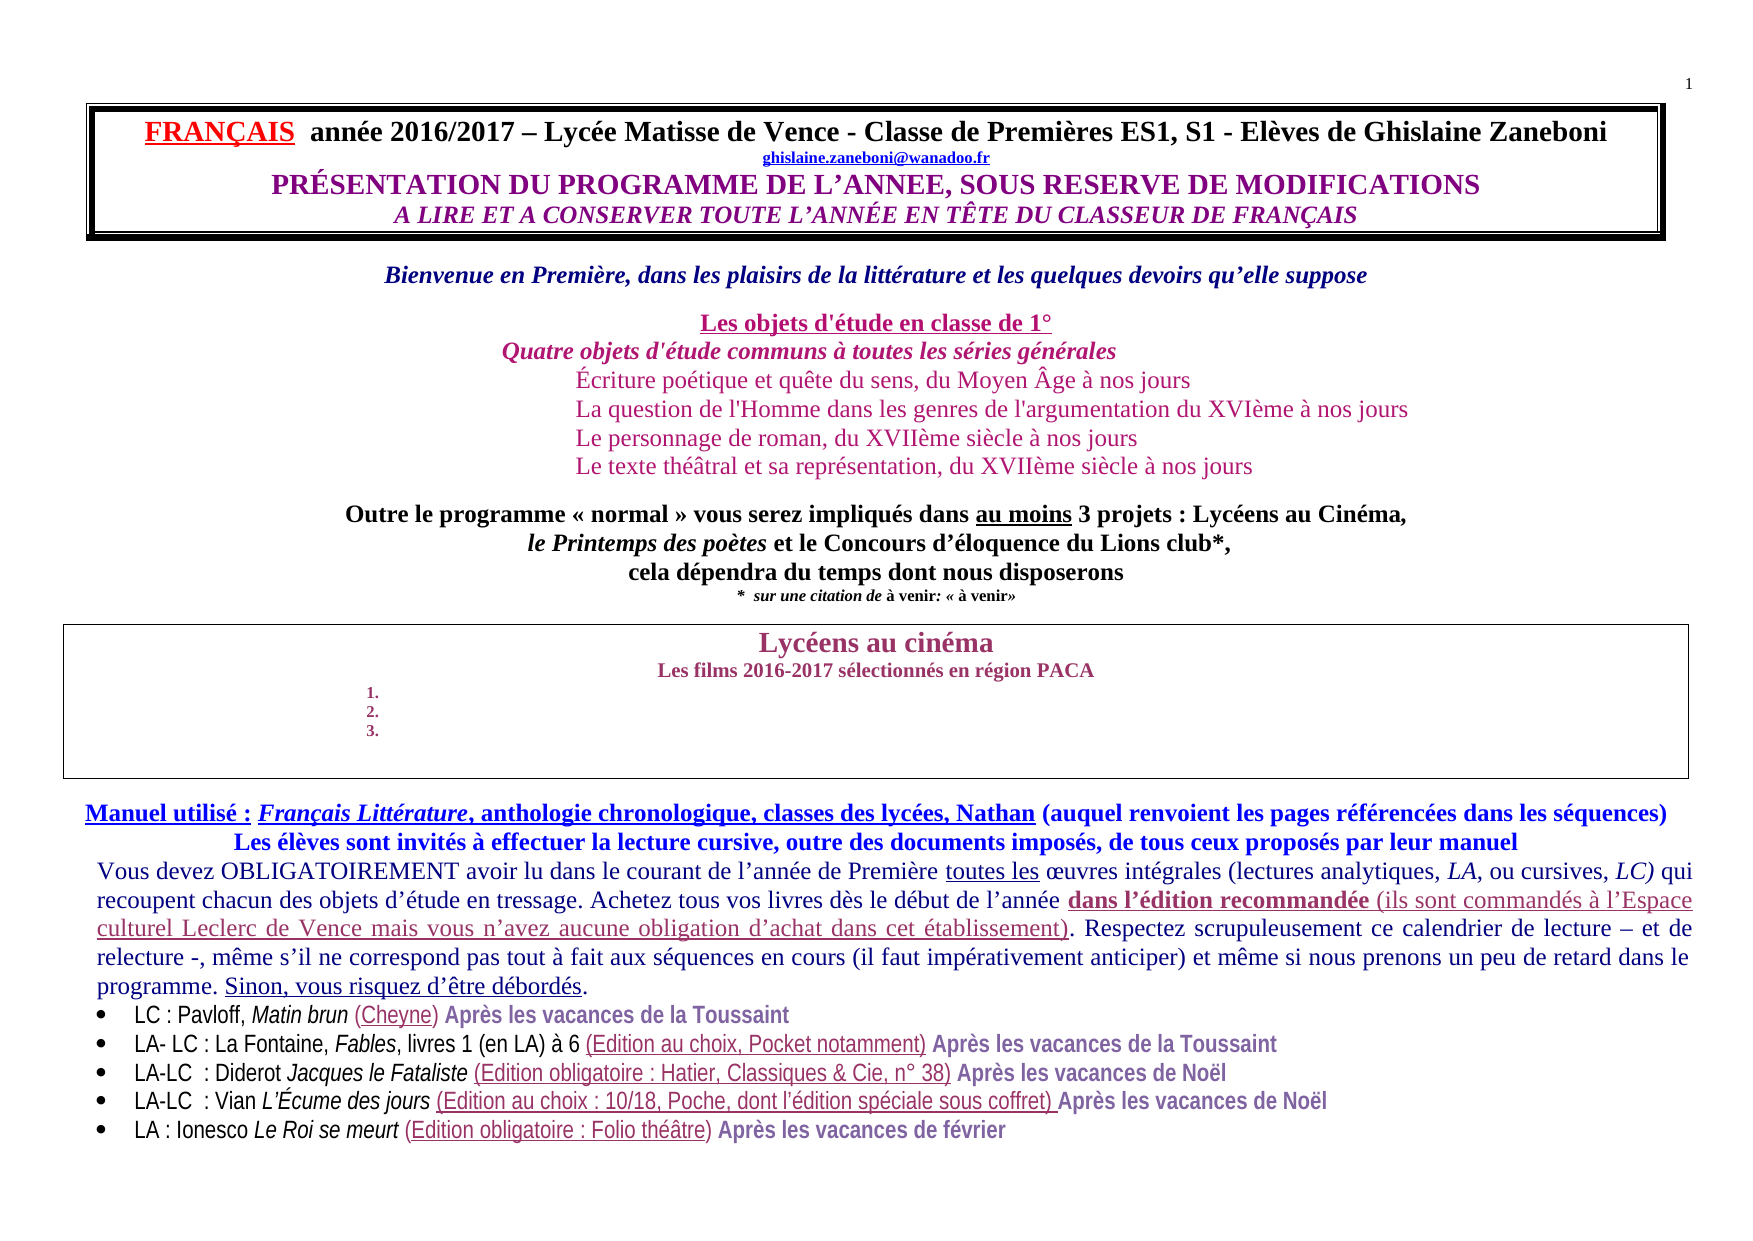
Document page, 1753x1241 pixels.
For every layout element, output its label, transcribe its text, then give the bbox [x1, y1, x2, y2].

text Quatre objets d'étude communs à toutes les séries générales [502, 336, 1693, 365]
list LC : Pavloff, Matin brun (Cheyne) Après les vacances de la Toussaint [97, 1000, 1693, 1029]
text La question de l'Homme dans les genres de l'argumentation du XVIème à nos jours [575, 394, 1693, 423]
text Écriture poétique et quête du sens, du Moyen Âge à nos jours [575, 365, 1693, 394]
text le Printemps des poètes et le Concours d’éloquence du Lions club*, [59, 528, 1693, 557]
text Les objets d'étude en classe de 1° [59, 308, 1693, 336]
text * sur une citation de à venir: « à venir» [59, 586, 1693, 605]
text cela dépendra du temps dont nous disposerons [59, 557, 1693, 586]
list LA : Ionesco Le Roi se meurt (Edition obligatoire : Folio théâtre) Après les vacances de février [97, 1115, 1693, 1144]
text Bienvenue en Première, dans les plaisirs de la littérature et les quelques devoirs qu’elle suppose [59, 260, 1693, 288]
text Le personnage de roman, du XVIIème siècle à nos jours [575, 423, 1693, 451]
text Les élèves sont invités à effectuer la lecture cursive, outre des documents imposés, de tous ceux proposés par leur manuel [59, 827, 1693, 856]
text Outre le programme « normal » vous serez impliqués dans au moins 3 projets : Lycéens au Cinéma, [59, 499, 1693, 528]
text FRANÇAIS année 2016/2017 – Lycée Matisse de Vence - Classe de Premières ES1, S1 - Elèves de Ghislaine Zaneboni ghislaine.zaneboni@wanadoo.fr [95, 112, 1657, 155]
text PRÉSENTATION du programme DE L’ANNEE, SOUS RESERVE DE MODIFICATIONS [95, 155, 1657, 189]
table_header Lycéens au cinéma Les films 2016-2017 sélectionnés en région PACA 1. 2. 3. [64, 625, 1688, 778]
text Manuel utilisé : Français Littérature, anthologie chronologique, classes des lycées, Nathan (auquel renvoient les pages référencées dans les séquences) [59, 798, 1693, 827]
list LA-LC : Vian L’Écume des jours (Edition au choix : 10/18, Poche, dont l’édition spéciale sous coffret) Après les vacances de Noël [97, 1086, 1693, 1115]
text Le texte théâtral et sa représentation, du XVIIème siècle à nos jours [575, 451, 1693, 480]
list LA- LC : La Fontaine, Fables, livres 1 (en LA) à 6 (Edition au choix, Pocket notamment) Après les vacances de la Toussaint [97, 1029, 1693, 1057]
text Vous devez OBLIGATOIREMENT avoir lu dans le courant de l’année de Première toutes les œuvres intégrales (lectures analytiques, LA, ou cursives, LC) qui recoupent chacun des objets d’étude en tressage. Achetez tous vos livres dès le début de l’année dans l’édition recommandée (ils sont commandés à l’Espace culturel Leclerc de Vence mais vous n’avez aucune obligation d’achat dans cet établissement). Respectez scrupuleusement ce calendrier de lecture – et de relecture -, même s’il ne correspond pas tout à fait aux séquences en cours (il faut impérativement anticiper) et même si nous prenons un peu de retard dans le programme. Sinon, vous risquez d’être débordés. [97, 856, 1693, 1000]
list LA-LC : Diderot Jacques le Fataliste (Edition obligatoire : Hatier, Classiques & Cie, n° 38) Après les vacances de Noël [97, 1057, 1693, 1086]
text A lire et a conserver toute l’année en tête du classeur de fRançais [95, 189, 1657, 231]
